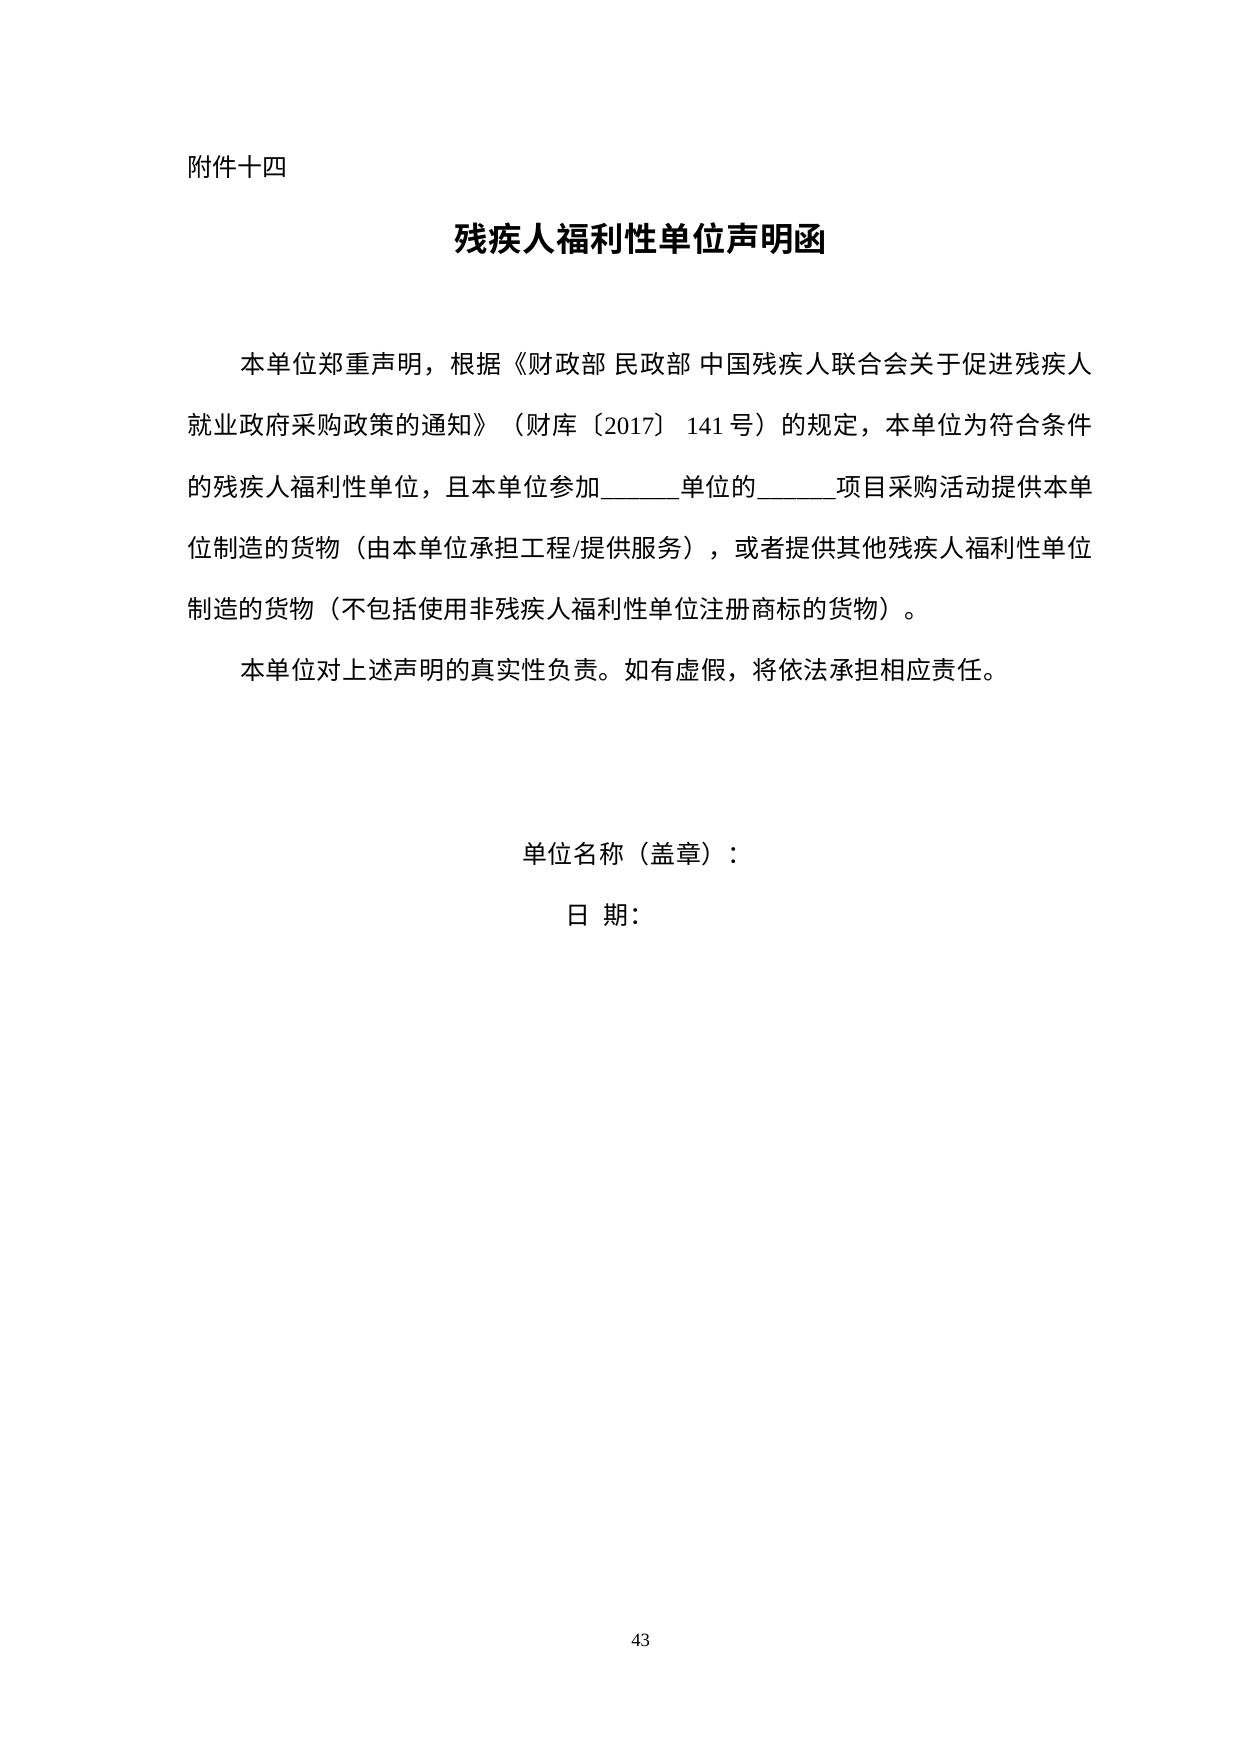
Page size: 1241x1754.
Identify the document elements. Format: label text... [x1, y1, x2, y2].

text 附件十四 [187, 148, 1094, 184]
text 日 期： [187, 876, 931, 937]
text 单位名称（盖章）： [187, 814, 931, 876]
text 残疾人福利性单位声明函 [187, 202, 1094, 263]
text 本单位对上述声明的真实性负责。如有虚假，将依法承担相应责任。 [187, 631, 1094, 692]
text 本单位郑重声明，根据《财政部 民政部 中国残疾人联合会关于促进残疾人就业政府采购政策的通知》（财库〔2017〕 141号）的规定，本单位为符合条件的残疾人福利性单位，且本单位参加______单位的______项目采购活动提供本单位制造的货物（由本单位承担工程/提供服务），或者提供其他残疾人福利性单位制造的货物（不包括使用非残疾人福利性单位注册商标的货物）。 [187, 324, 1094, 631]
